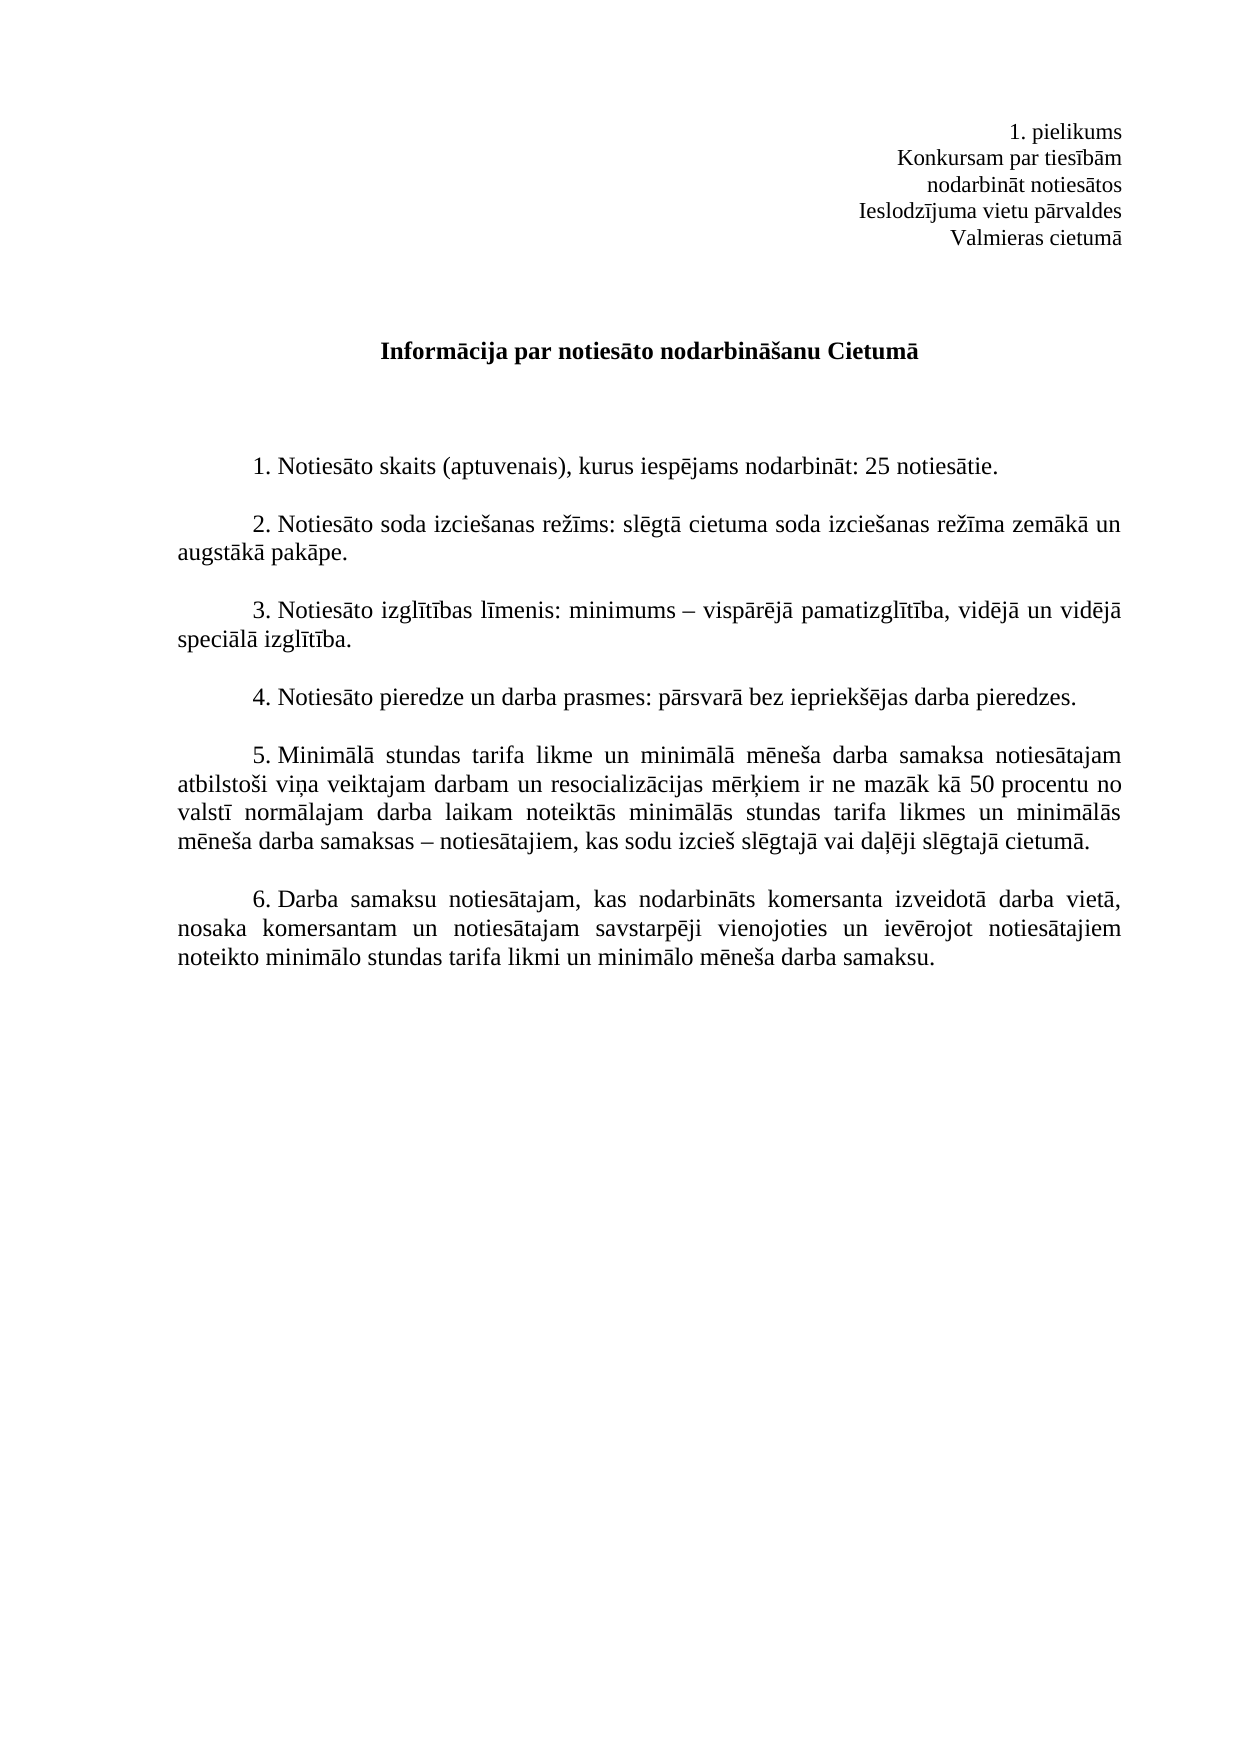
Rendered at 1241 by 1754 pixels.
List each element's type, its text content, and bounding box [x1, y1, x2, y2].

text 1. pielikums [177, 118, 1122, 144]
text 1. Notiesāto skaits (aptuvenais), kurus iespējams nodarbināt: 25 notiesātie. [177, 451, 1122, 480]
text Valmieras cietumā [177, 223, 1122, 250]
text 4. Notiesāto pieredze un darba prasmes: pārsvarā bez iepriekšējas darba pieredzes. [177, 682, 1122, 711]
text 5. Minimālā stundas tarifa likme un minimālā mēneša darba samaksa notiesātajam atbilstoši viņa veiktajam darbam un resocializācijas mērķiem ir ne mazāk kā 50 procentu no valstī normālajam darba laikam noteiktās minimālās stundas tarifa likmes un minimālās mēneša darba samaksas – notiesātajiem, kas sodu izcieš slēgtajā vai daļēji slēgtajā cietumā. [177, 740, 1122, 855]
text 6. Darba samaksu notiesātajam, kas nodarbināts komersanta izveidotā darba vietā, nosaka komersantam un notiesātajam savstarpēji vienojoties un ievērojot notiesātajiem noteikto minimālo stundas tarifa likmi un minimālo mēneša darba samaksu. [177, 884, 1122, 970]
text 2. Notiesāto soda izciešanas režīms: slēgtā cietuma soda izciešanas režīma zemākā un augstākā pakāpe. [177, 509, 1122, 566]
text Konkursam par tiesībām [177, 144, 1122, 171]
text Ieslodzījuma vietu pārvaldes [177, 197, 1122, 223]
text nodarbināt notiesātos [177, 171, 1122, 197]
text Informācija par notiesāto nodarbināšanu Cietumā [177, 336, 1122, 365]
text 3. Notiesāto izglītības līmenis: minimums – vispārējā pamatizglītība, vidējā un vidējā speciālā izglītība. [177, 595, 1122, 653]
